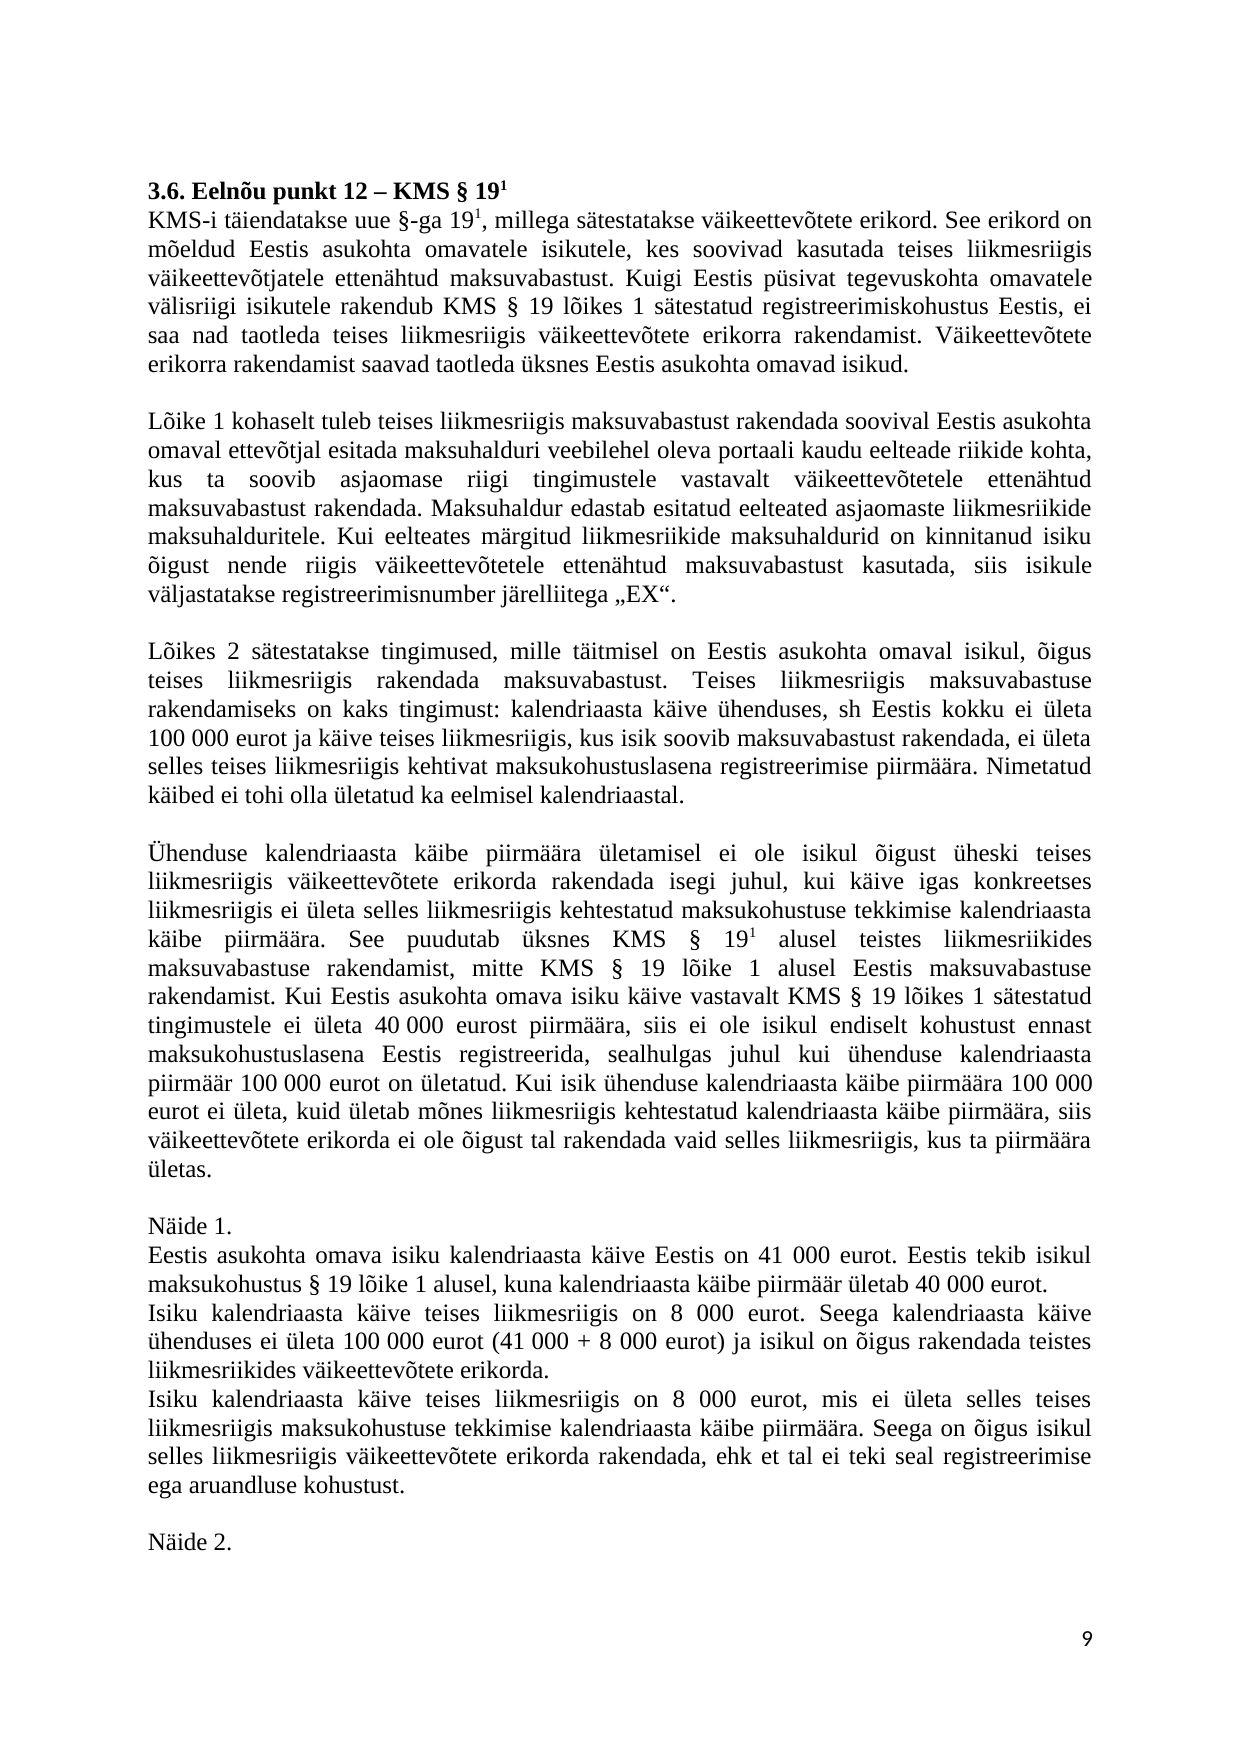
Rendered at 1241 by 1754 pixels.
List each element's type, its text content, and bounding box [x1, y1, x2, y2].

text KMS-i täiendatakse uue §-ga 191, millega sätestatakse väikeettevõtete erikord. See erikord on mõeldud Eestis asukohta omavatele isikutele, kes soovivad kasutada teises liikmesriigis väikeettevõtjatele ettenähtud maksuvabastust. Kuigi Eestis püsivat tegevuskohta omavatele välisriigi isikutele rakendub KMS § 19 lõikes 1 sätestatud registreerimiskohustus Eestis, ei saa nad taotleda teises liikmesriigis väikeettevõtete erikorra rakendamist. Väikeettevõtete erikorra rakendamist saavad taotleda üksnes Eestis asukohta omavad isikud. [148, 205, 1093, 378]
text Näide 1. [148, 1211, 1093, 1240]
text 3.6. Eelnõu punkt 12 – KMS § 191 [148, 176, 1093, 205]
text Ühenduse kalendriaasta käibe piirmäära ületamisel ei ole isikul õigust üheski teises liikmesriigis väikeettevõtete erikorda rakendada isegi juhul, kui käive igas konkreetses liikmesriigis ei ületa selles liikmesriigis kehtestatud maksukohustuse tekkimise kalendriaasta käibe piirmäära. See puudutab üksnes KMS § 191 alusel teistes liikmesriikides maksuvabastuse rakendamist, mitte KMS § 19 lõike 1 alusel Eestis maksuvabastuse rakendamist. Kui Eestis asukohta omava isiku käive vastavalt KMS § 19 lõikes 1 sätestatud tingimustele ei ületa 40 000 eurost piirmäära, siis ei ole isikul endiselt kohustust ennast maksukohustuslasena Eestis registreerida, sealhulgas juhul kui ühenduse kalendriaasta piirmäär 100 000 eurot on ületatud. Kui isik ühenduse kalendriaasta käibe piirmäära 100 000 eurot ei ületa, kuid ületab mõnes liikmesriigis kehtestatud kalendriaasta käibe piirmäära, siis väikeettevõtete erikorda ei ole õigust tal rakendada vaid selles liikmesriigis, kus ta piirmäära ületas. [148, 838, 1093, 1183]
text Isiku kalendriaasta käive teises liikmesriigis on 8 000 eurot, mis ei ületa selles teises liikmesriigis maksukohustuse tekkimise kalendriaasta käibe piirmäära. Seega on õigus isikul selles liikmesriigis väikeettevõtete erikorda rakendada, ehk et tal ei teki seal registreerimise ega aruandluse kohustust. [148, 1384, 1093, 1499]
text Lõike 1 kohaselt tuleb teises liikmesriigis maksuvabastust rakendada soovival Eestis asukohta omaval ettevõtjal esitada maksuhalduri veebilehel oleva portaali kaudu eelteade riikide kohta, kus ta soovib asjaomase riigi tingimustele vastavalt väikeettevõtetele ettenähtud maksuvabastust rakendada. Maksuhaldur edastab esitatud eelteated asjaomaste liikmesriikide maksuhalduritele. Kui eelteates märgitud liikmesriikide maksuhaldurid on kinnitanud isiku õigust nende riigis väikeettevõtetele ettenähtud maksuvabastust kasutada, siis isikule väljastatakse registreerimisnumber järelliitega „EX“. [148, 406, 1093, 608]
text Isiku kalendriaasta käive teises liikmesriigis on 8 000 eurot. Seega kalendriaasta käive ühenduses ei ületa 100 000 eurot (41 000 + 8 000 eurot) ja isikul on õigus rakendada teistes liikmesriikides väikeettevõtete erikorda. [148, 1298, 1093, 1384]
text Näide 2. [148, 1527, 1093, 1556]
text Lõikes 2 sätestatakse tingimused, mille täitmisel on Eestis asukohta omaval isikul, õigus teises liikmesriigis rakendada maksuvabastust. Teises liikmesriigis maksuvabastuse rakendamiseks on kaks tingimust: kalendriaasta käive ühenduses, sh Eestis kokku ei ületa 100 000 eurot ja käive teises liikmesriigis, kus isik soovib maksuvabastust rakendada, ei ületa selles teises liikmesriigis kehtivat maksukohustuslasena registreerimise piirmäära. Nimetatud käibed ei tohi olla ületatud ka eelmisel kalendriaastal. [148, 636, 1093, 809]
text Eestis asukohta omava isiku kalendriaasta käive Eestis on 41 000 eurot. Eestis tekib isikul maksukohustus § 19 lõike 1 alusel, kuna kalendriaasta käibe piirmäär ületab 40 000 eurot. [148, 1240, 1093, 1298]
